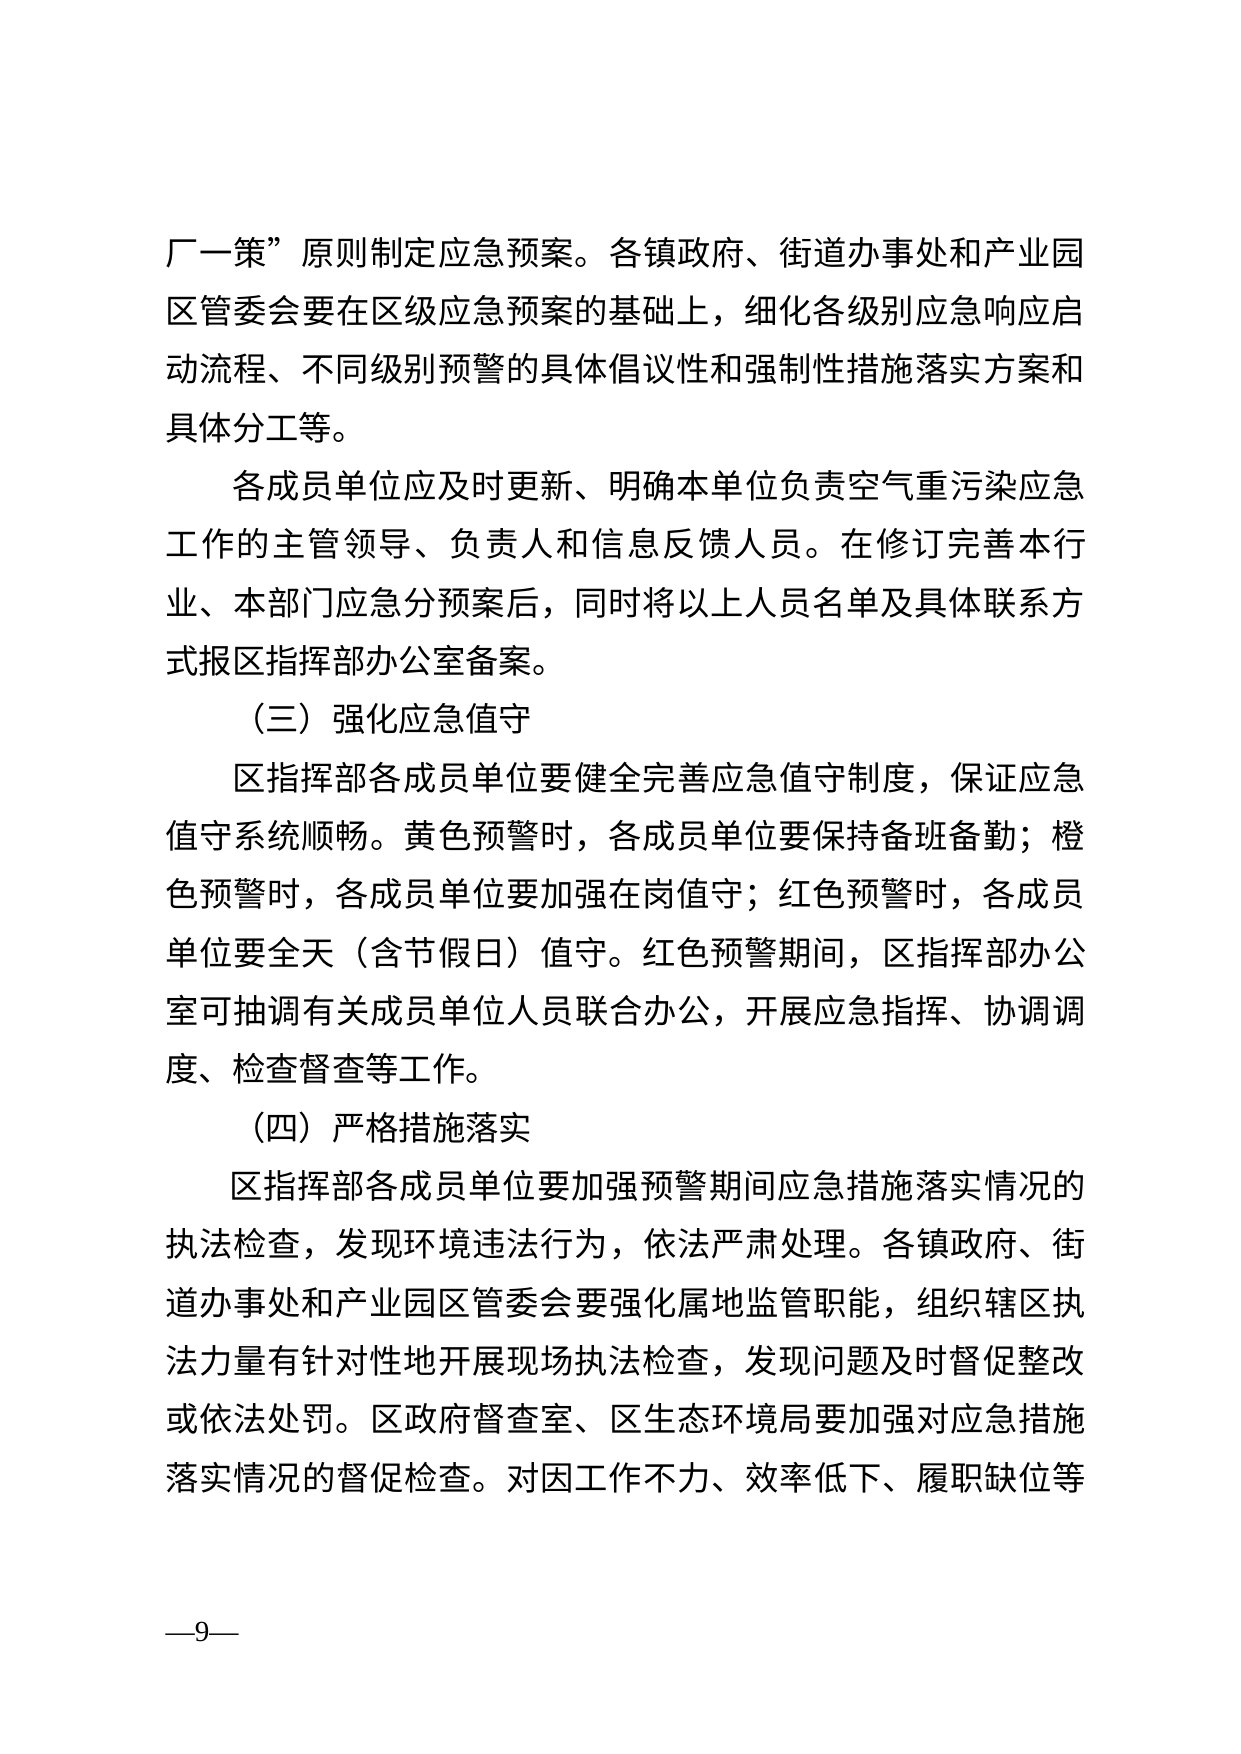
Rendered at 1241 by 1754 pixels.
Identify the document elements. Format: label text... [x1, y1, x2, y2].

text 区指挥部各成员单位要健全完善应急值守制度，保证应急值守系统顺畅。黄色预警时，各成员单位要保持备班备勤；橙色预警时，各成员单位要加强在岗值守；红色预警时，各成员单位要全天（含节假日）值守。红色预警期间，区指挥部办公室可抽调有关成员单位人员联合办公，开展应急指挥、协调调度、检查督查等工作。 [165, 743, 1087, 1093]
text （三）强化应急值守 [165, 685, 1087, 743]
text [165, 218, 1087, 452]
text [165, 1152, 1087, 1502]
text （四）严格措施落实 [165, 1093, 1087, 1152]
text 各成员单位应及时更新、明确本单位负责空气重污染应急工作的主管领导、负责人和信息反馈人员。在修订完善本行业、本部门应急分预案后，同时将以上人员名单及具体联系方式报区指挥部办公室备案。 [165, 452, 1087, 685]
